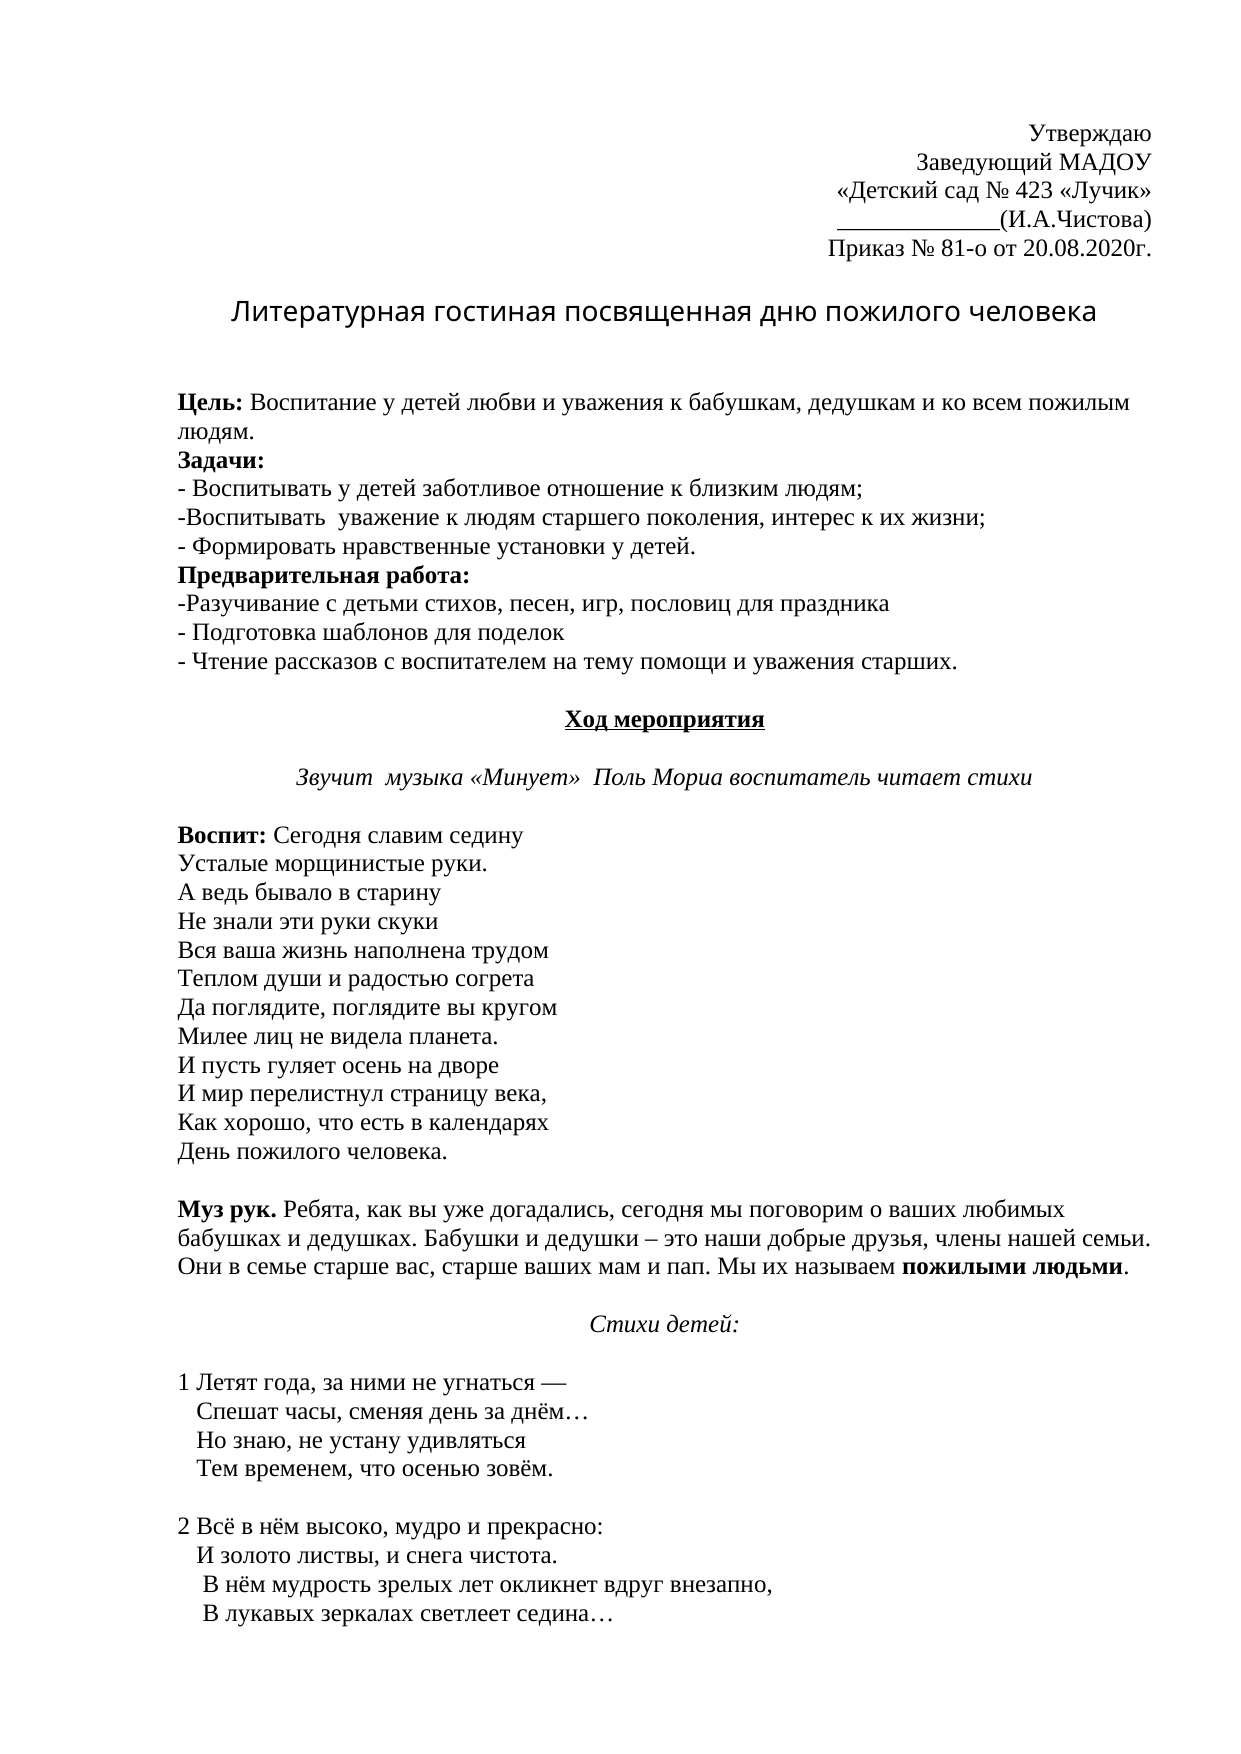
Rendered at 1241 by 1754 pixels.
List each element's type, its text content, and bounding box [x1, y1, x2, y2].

text Заведующий МАДОУ [177, 147, 1152, 176]
text - Подготовка шаблонов для поделок [177, 617, 1152, 646]
text Воспит: Сегодня славим седину Усталые морщинистые руки. А ведь бывало в старину Не знали эти руки скуки Вся ваша жизнь наполнена трудом Теплом души и радостью согрета Да поглядите, поглядите вы кругом Милее лиц не видела планета. И пусть гуляет осень на дворе И мир перелистнул страницу века, Как хорошо, что есть в календарях День пожилого человека. [177, 820, 1152, 1165]
text Цель: Воспитание у детей любви и уважения к бабушкам, дедушкам и ко всем пожилым людям. [177, 387, 1152, 445]
text - Воспитывать у детей заботливое отношение к близким людям; [177, 473, 1152, 502]
text Литературная гостиная посвященная дню пожилого человека [177, 291, 1152, 329]
text -Воспитывать уважение к людям старшего поколения, интерес к их жизни; [177, 502, 1152, 531]
text Задачи: [177, 445, 1152, 473]
text - Чтение рассказов с воспитателем на тему помощи и уважения старших. [177, 646, 1152, 675]
text Стихи детей: [177, 1309, 1152, 1338]
text Ход мероприятия [177, 704, 1152, 733]
text Утверждаю [177, 118, 1152, 147]
text - Формировать нравственные установки у детей. [177, 531, 1152, 560]
text _____________(И.А.Чистова) [177, 204, 1152, 233]
text 1 Летят года, за ними не угнаться — Спешат часы, сменяя день за днём… Но знаю, не устану удивляться Тем временем, что осенью зовём. [177, 1367, 1152, 1482]
text Звучит музыка «Минует» Поль Мориа воспитатель читает стихи [177, 762, 1152, 791]
text «Детский сад № 423 «Лучик» [177, 176, 1152, 204]
text -Разучивание с детьми стихов, песен, игр, пословиц для праздника [177, 588, 1152, 617]
text Муз рук. Ребята, как вы уже догадались, сегодня мы поговорим о ваших любимых бабушках и дедушках. Бабушки и дедушки – это наши добрые друзья, члены нашей семьи. Они в семье старше вас, старше ваших мам и пап. Мы их называем пожилыми людьми. [177, 1194, 1152, 1280]
text 2 Всё в нём высоко, мудро и прекрасно: И золото листвы, и снега чистота. В нём мудрость зрелых лет окликнет вдруг внезапно, В лукавых зеркалах светлеет седина… [177, 1511, 1152, 1626]
text Предварительная работа: [177, 560, 1152, 588]
text Приказ № 81-о от 20.08.2020г. [177, 233, 1152, 262]
